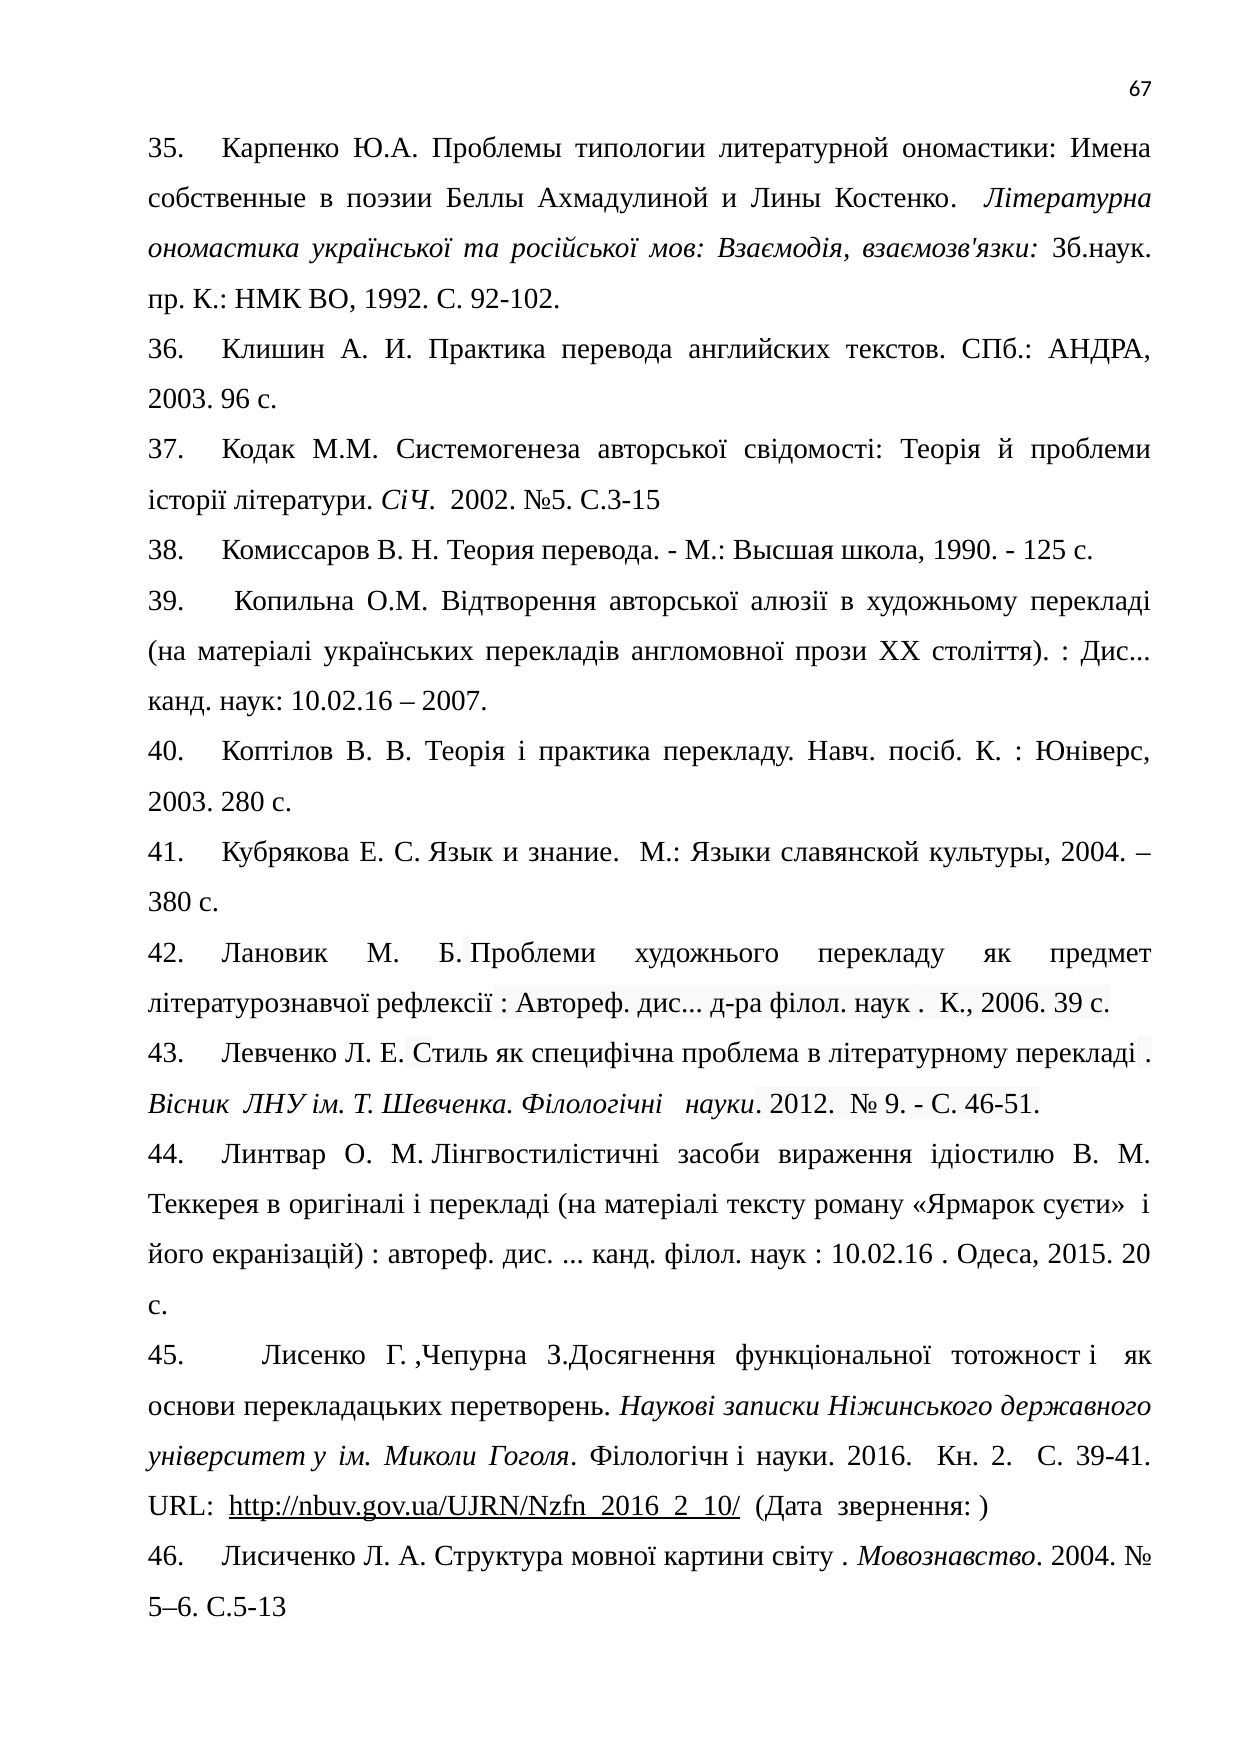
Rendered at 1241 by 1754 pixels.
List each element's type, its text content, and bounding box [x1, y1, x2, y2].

list Лисенко Г. ,Чепурна З.Досягнення функціональної тотожност і як основи перекладацьких перетворень. Наукові записки Ніжинського державного університет у ім. Миколи Гоголя. Філологічн і науки. 2016. Кн. 2. С. 39-41. URL: http://nbuv.gov.ua/UJRN/Nzfn_2016_2_10/ (Дата звернення: ) [148, 1337, 1152, 1522]
list Линтвар О. М. Лінгвостилістичні засоби вираження ідіостилю В. М. Теккерея в оригіналі і перекладі (на матеріалі тексту роману «Ярмарок суєти» і його екранізацій) : автореф. дис. ... канд. філол. наук : 10.02.16 . Одеса, 2015. 20 c. [148, 1136, 1152, 1321]
list Кодак М.М. Системогенеза авторської свідомості: Теорія й проблеми історії літератури. СіЧ. 2002. №5. С.3-15 [148, 432, 1152, 516]
list Кубрякова Е. С. Язык и знание. М.: Языки славянской культуры, 2004. – 380 с. [148, 834, 1152, 918]
list Карпенко Ю.А. Проблемы типологии литературной ономастики: Имена собственные в поэзии Беллы Ахмадулиной и Лины Костенко. Літературна ономастика української та російської мов: Взаємодія, взаємозв'язки: Зб.наук. пр. К.: НМК ВО, 1992. С. 92-102. [148, 130, 1152, 314]
list Лановик М. Б. Проблеми художнього перекладу як предмет літературознавчої рефлексії : Автореф. дис... д-ра філол. наук . К., 2006. 39 c. [148, 935, 1152, 1019]
list Клишин А. И. Практика перевода английских текстов. СПб.: АНДРА, 2003. 96 с. [148, 331, 1152, 415]
list Коптілов В. В. Теорія і практика перекладу. Навч. посіб. К. : Юніверс, 2003. 280 с. [148, 733, 1152, 817]
list Левченко Л. Е. Стиль як специфічна проблема в літературному перекладі . Вісник ЛНУ ім. Т. Шевченка. Філологічні науки. 2012. № 9. - С. 46-51. [148, 1035, 1152, 1119]
list Лисиченко Л. А. Структура мовної картини світу . Мовознавство. 2004. № 5–6. С.5-13 [148, 1538, 1152, 1622]
list Копильна О.М. Відтворення авторської алюзії в художньому перекладі (на матеріалі українських перекладів англомовної прози ХХ століття). : Дис... канд. наук: 10.02.16 – 2007. [148, 583, 1152, 717]
list Комиссаров В. Н. Теория перевода. - М.: Высшая школа, 1990. - 125 с. [148, 532, 1152, 566]
